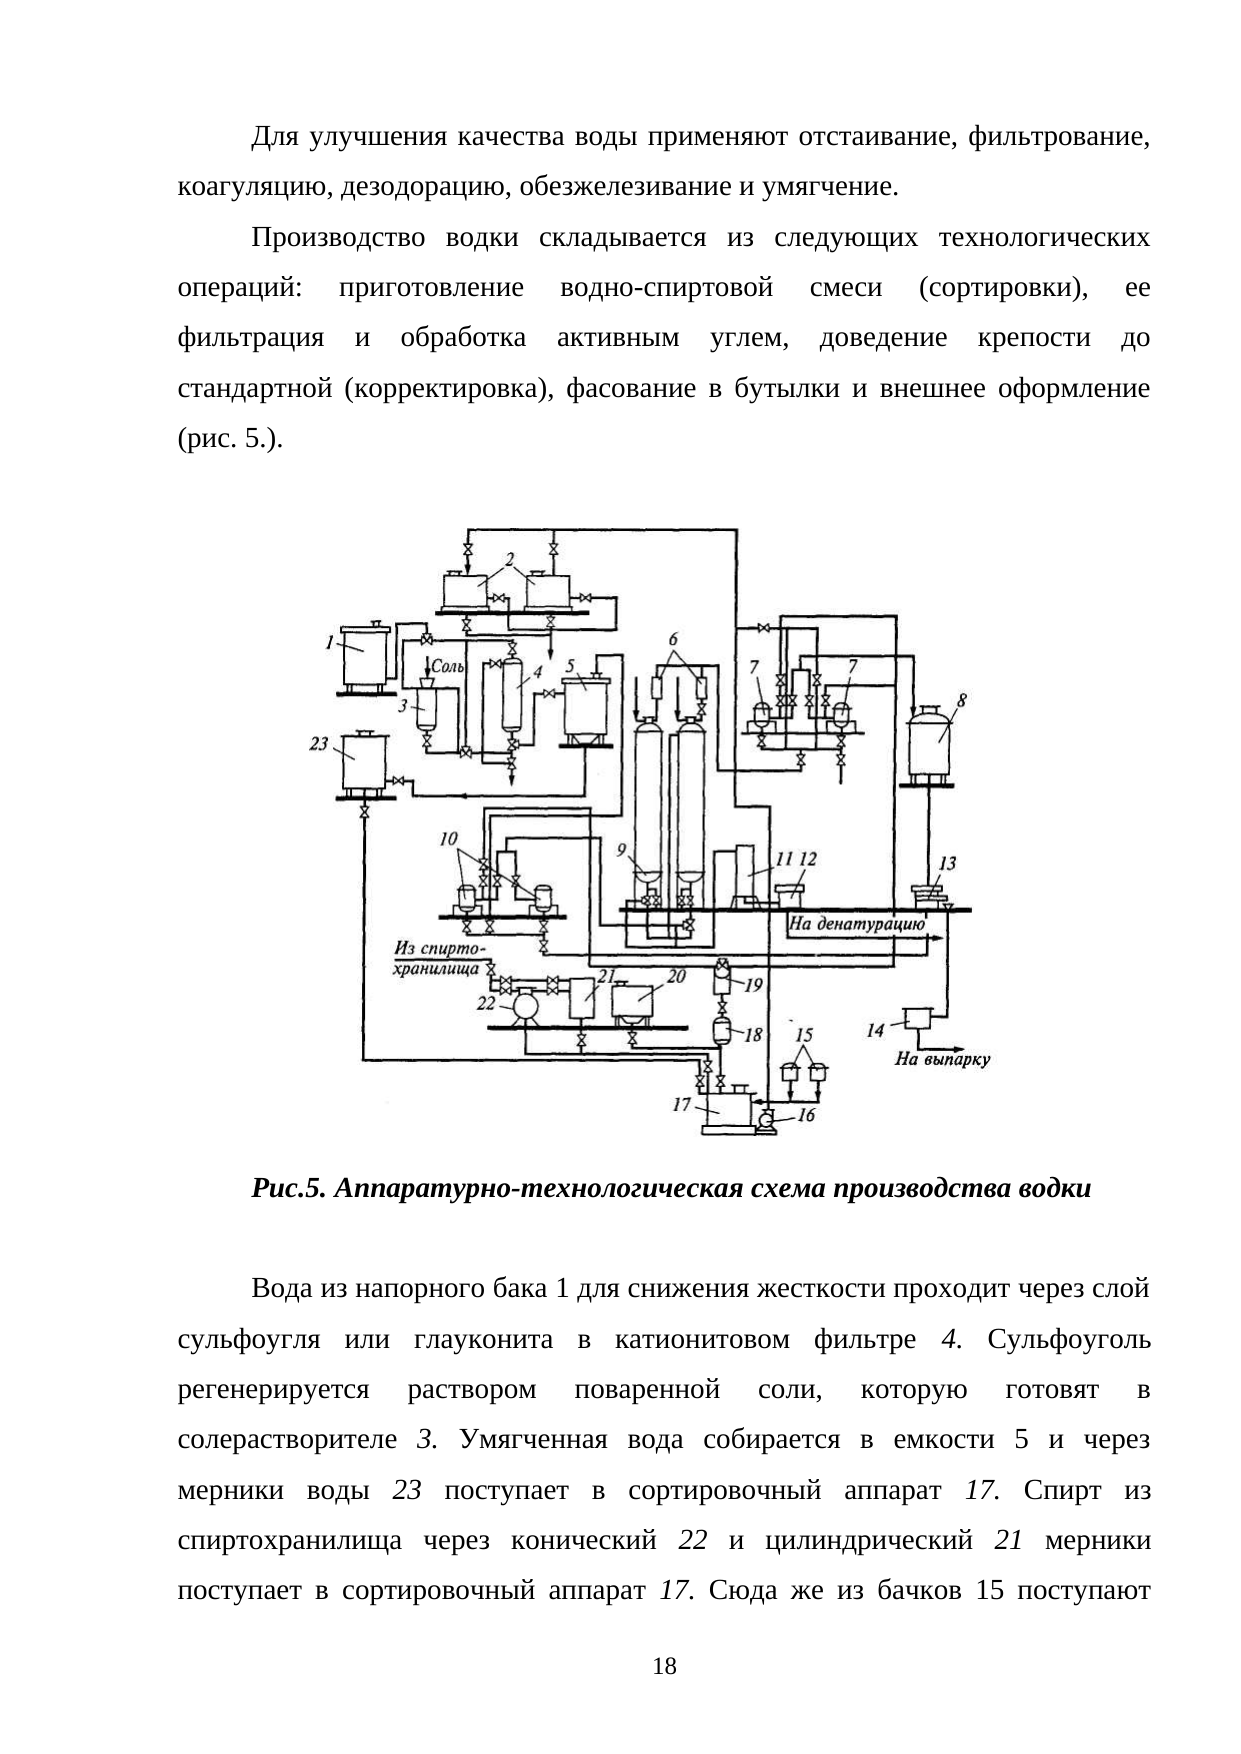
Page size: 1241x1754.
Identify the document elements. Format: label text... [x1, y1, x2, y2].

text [177, 1271, 1152, 1606]
text Для улучшения качества воды применяют отстаивание, фильтрование, коагуляцию, дезодорацию, обезжелезивание и умягчение. [177, 118, 1152, 202]
text Производство водки складывается из следующих технологических операций: приготовление водно-спиртовой смеси (сортировки), ее фильтрация и обработка активным углем, доведение крепости до стандартной (корректировка), фасование в бутылки и внешнее оформление (рис. 5.). [177, 219, 1152, 453]
picture [309, 520, 1005, 1137]
